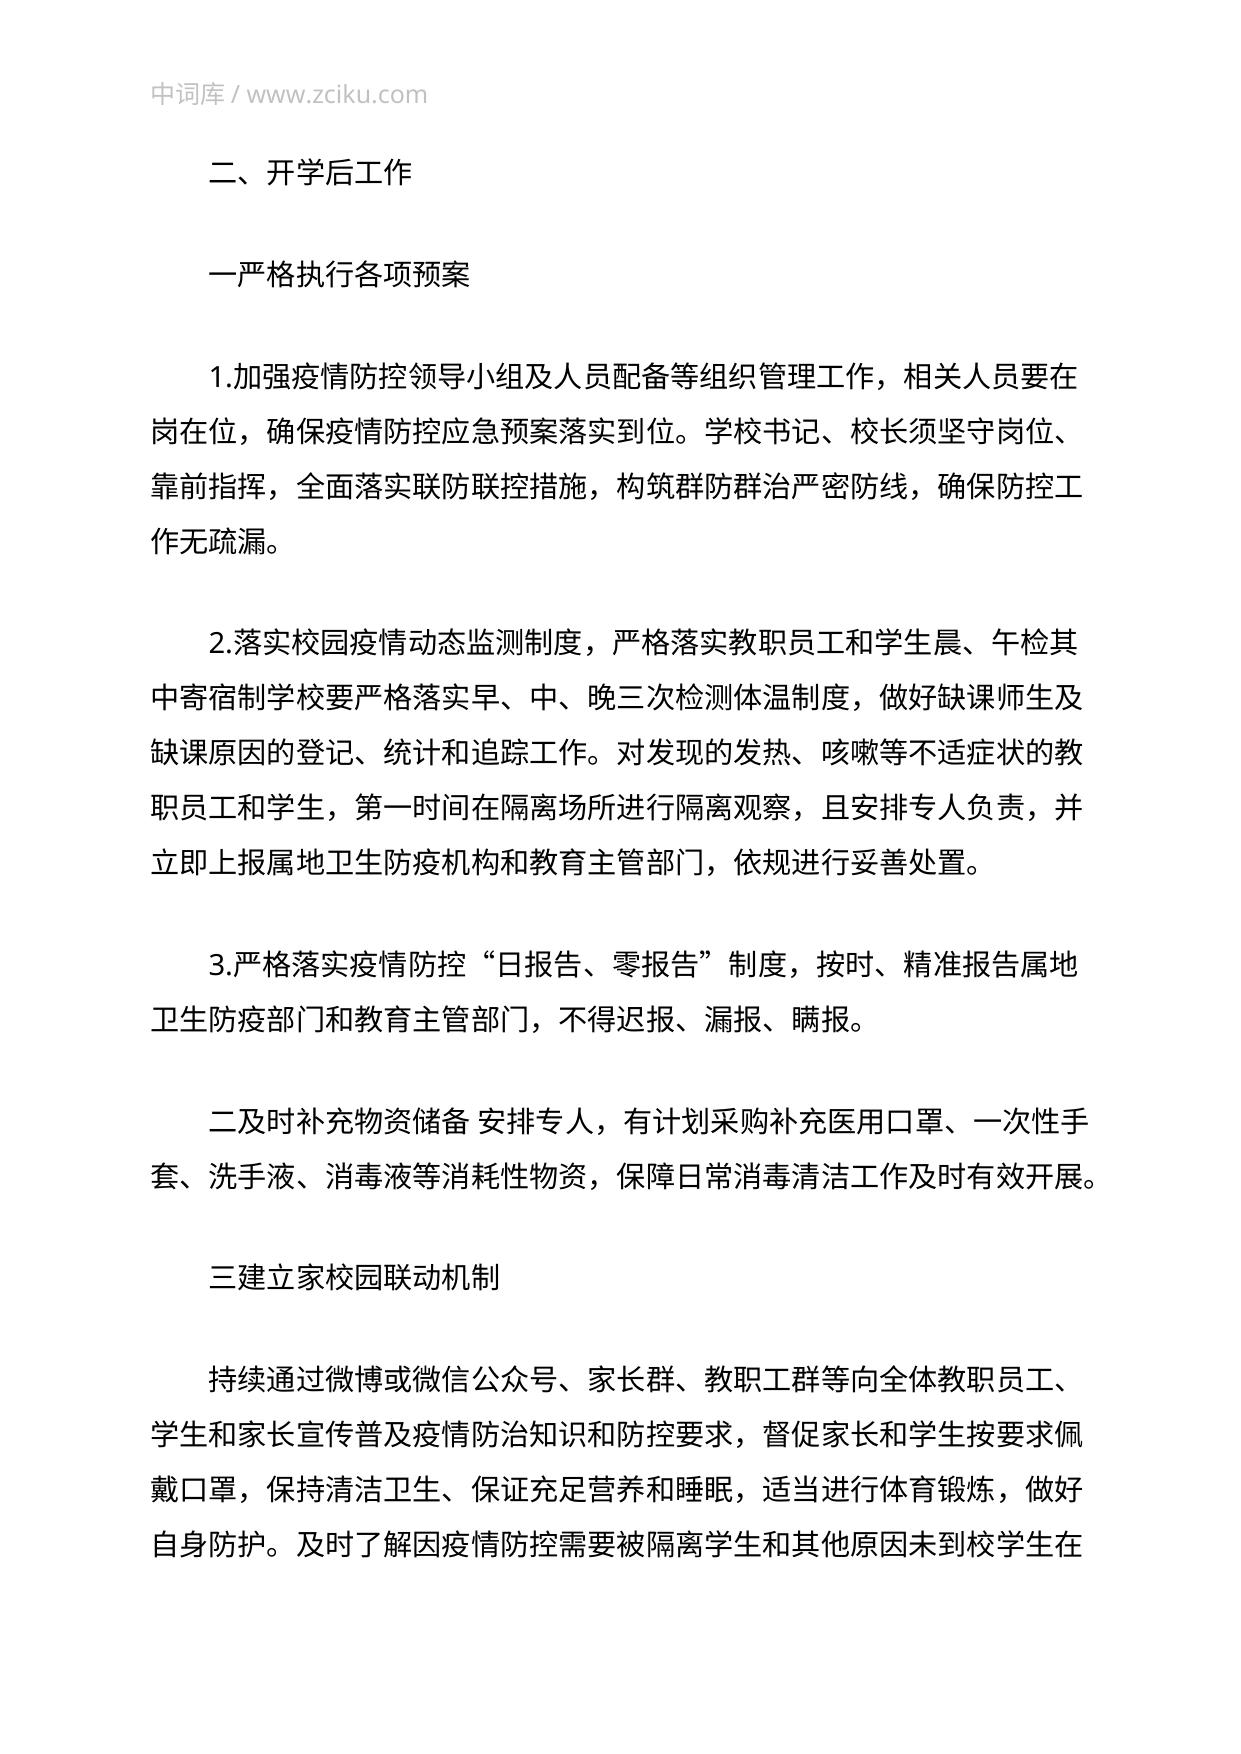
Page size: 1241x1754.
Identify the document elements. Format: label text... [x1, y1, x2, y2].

text 一严格执行各项预案 [150, 252, 1090, 294]
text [150, 1357, 1090, 1564]
text 二、开学后工作 [150, 150, 1090, 192]
text 二及时补充物资储备 安排专人，有计划采购补充医用口罩、一次性手套、洗手液、消毒液等消耗性物资，保障日常消毒清洁工作及时有效开展。 [150, 1098, 1090, 1196]
text 2.落实校园疫情动态监测制度，严格落实教职员工和学生晨、午检其中寄宿制学校要严格落实早、中、晚三次检测体温制度，做好缺课师生及缺课原因的登记、统计和追踪工作。对发现的发热、咳嗽等不适症状的教职员工和学生，第一时间在隔离场所进行隔离观察，且安排专人负责，并立即上报属地卫生防疫机构和教育主管部门，依规进行妥善处置。 [150, 620, 1090, 882]
text 3.严格落实疫情防控“日报告、零报告”制度，按时、精准报告属地卫生防疫部门和教育主管部门，不得迟报、漏报、瞒报。 [150, 942, 1090, 1039]
text 1.加强疫情防控领导小组及人员配备等组织管理工作，相关人员要在岗在位，确保疫情防控应急预案落实到位。学校书记、校长须坚守岗位、靠前指挥，全面落实联防联控措施，构筑群防群治严密防线，确保防控工作无疏漏。 [150, 353, 1090, 561]
text 三建立家校园联动机制 [150, 1255, 1090, 1297]
